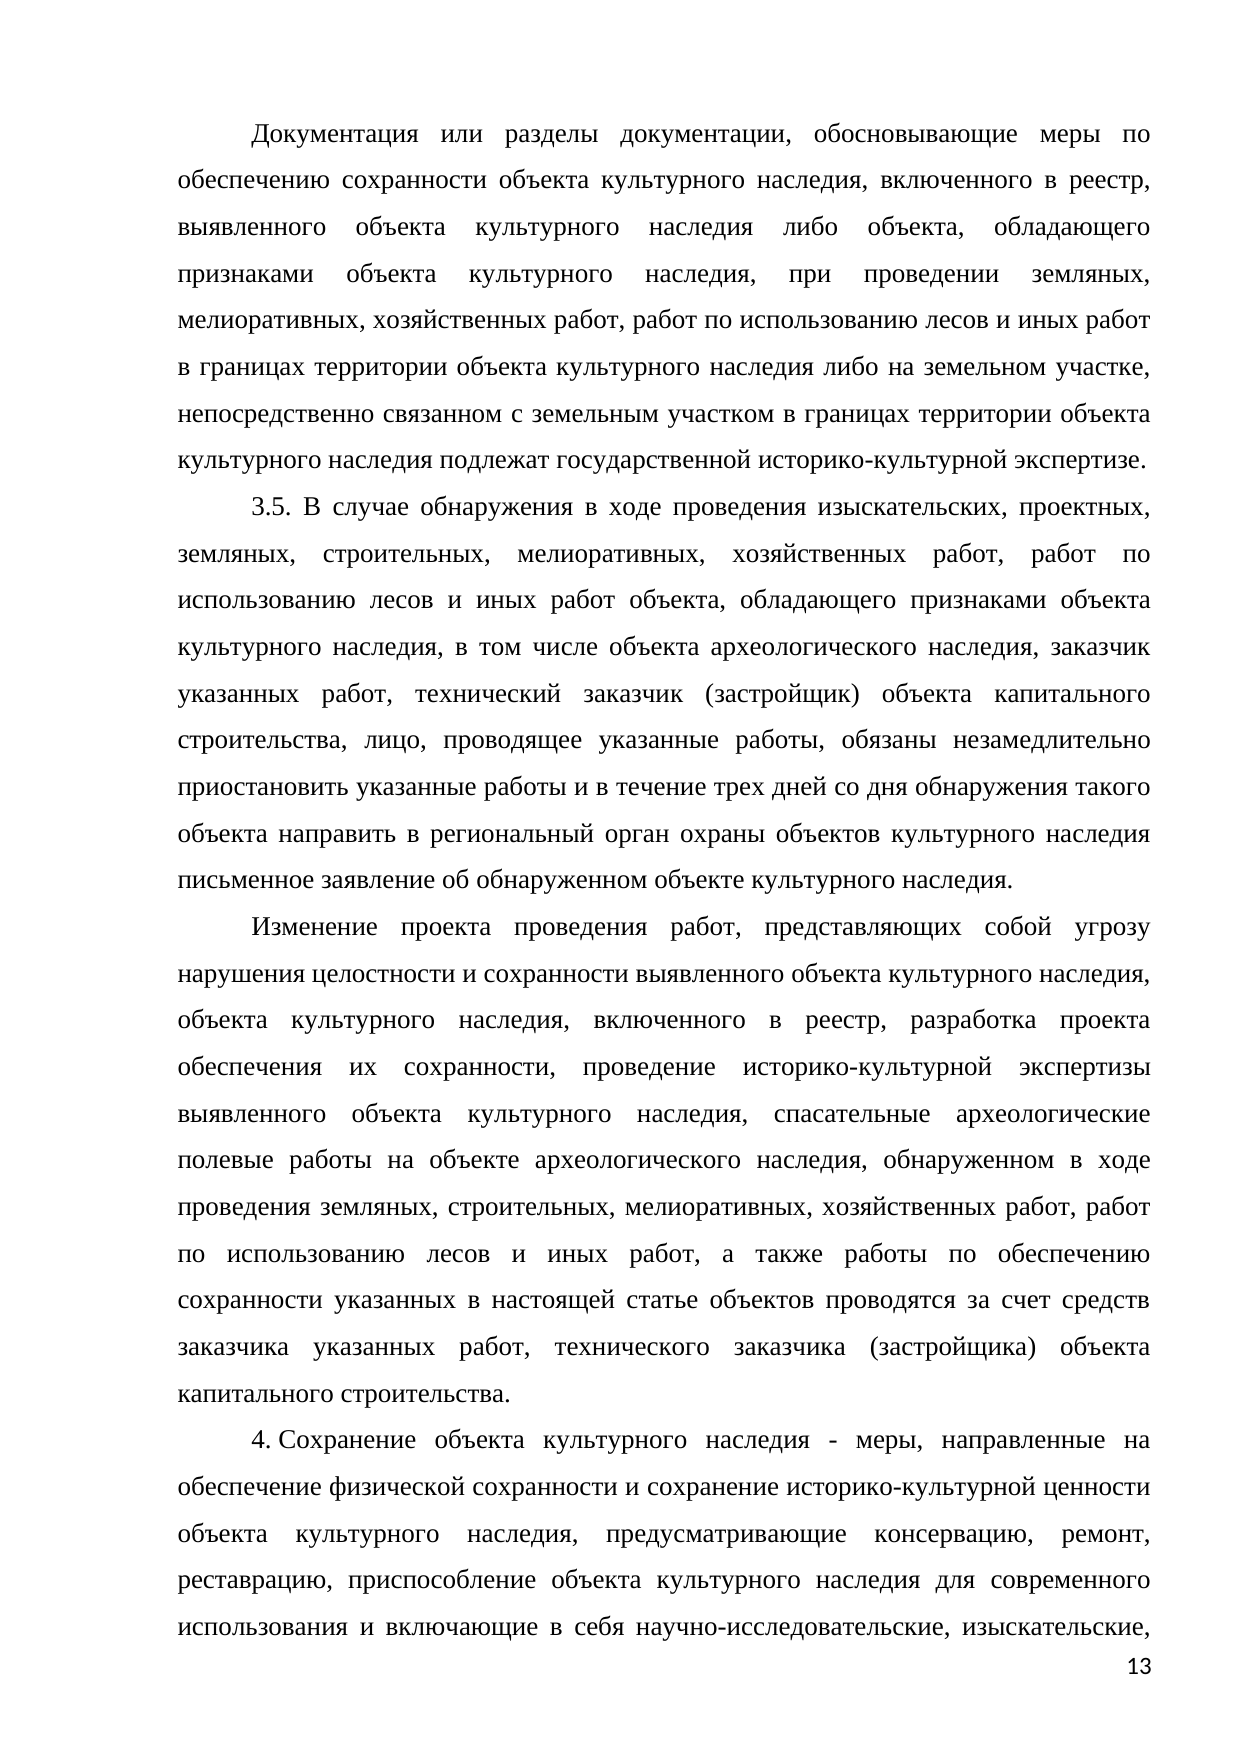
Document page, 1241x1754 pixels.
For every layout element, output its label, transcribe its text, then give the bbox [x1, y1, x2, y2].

text Документация или разделы документации, обосновывающие меры по обеспечению сохранности объекта культурного наследия, включенного в реестр, выявленного объекта культурного наследия либо объекта, обладающего признаками объекта культурного наследия, при проведении земляных, мелиоративных, хозяйственных работ, работ по использованию лесов и иных работ в границах территории объекта культурного наследия либо на земельном участке, непосредственно связанном с земельным участком в границах территории объекта культурного наследия подлежат государственной историко-культурной экспертизе. [177, 117, 1152, 474]
text Изменение проекта проведения работ, представляющих собой угрозу нарушения целостности и сохранности выявленного объекта культурного наследия, объекта культурного наследия, включенного в реестр, разработка проекта обеспечения их сохранности, проведение историко-культурной экспертизы выявленного объекта культурного наследия, спасательные археологические полевые работы на объекте археологического наследия, обнаруженном в ходе проведения земляных, строительных, мелиоративных, хозяйственных работ, работ по использованию лесов и иных работ, а также работы по обеспечению сохранности указанных в настоящей статье объектов проводятся за счет средств заказчика указанных работ, технического заказчика (застройщика) объекта капитального строительства. [177, 910, 1152, 1408]
text 3.5. В случае обнаружения в ходе проведения изыскательских, проектных, земляных, строительных, мелиоративных, хозяйственных работ, работ по использованию лесов и иных работ объекта, обладающего признаками объекта культурного наследия, в том числе объекта археологического наследия, заказчик указанных работ, технический заказчик (застройщик) объекта капитального строительства, лицо, проводящее указанные работы, обязаны незамедлительно приостановить указанные работы и в течение трех дней со дня обнаружения такого объекта направить в региональный орган охраны объектов культурного наследия письменное заявление об обнаруженном объекте культурного наследия. [177, 490, 1152, 894]
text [177, 1423, 1152, 1641]
